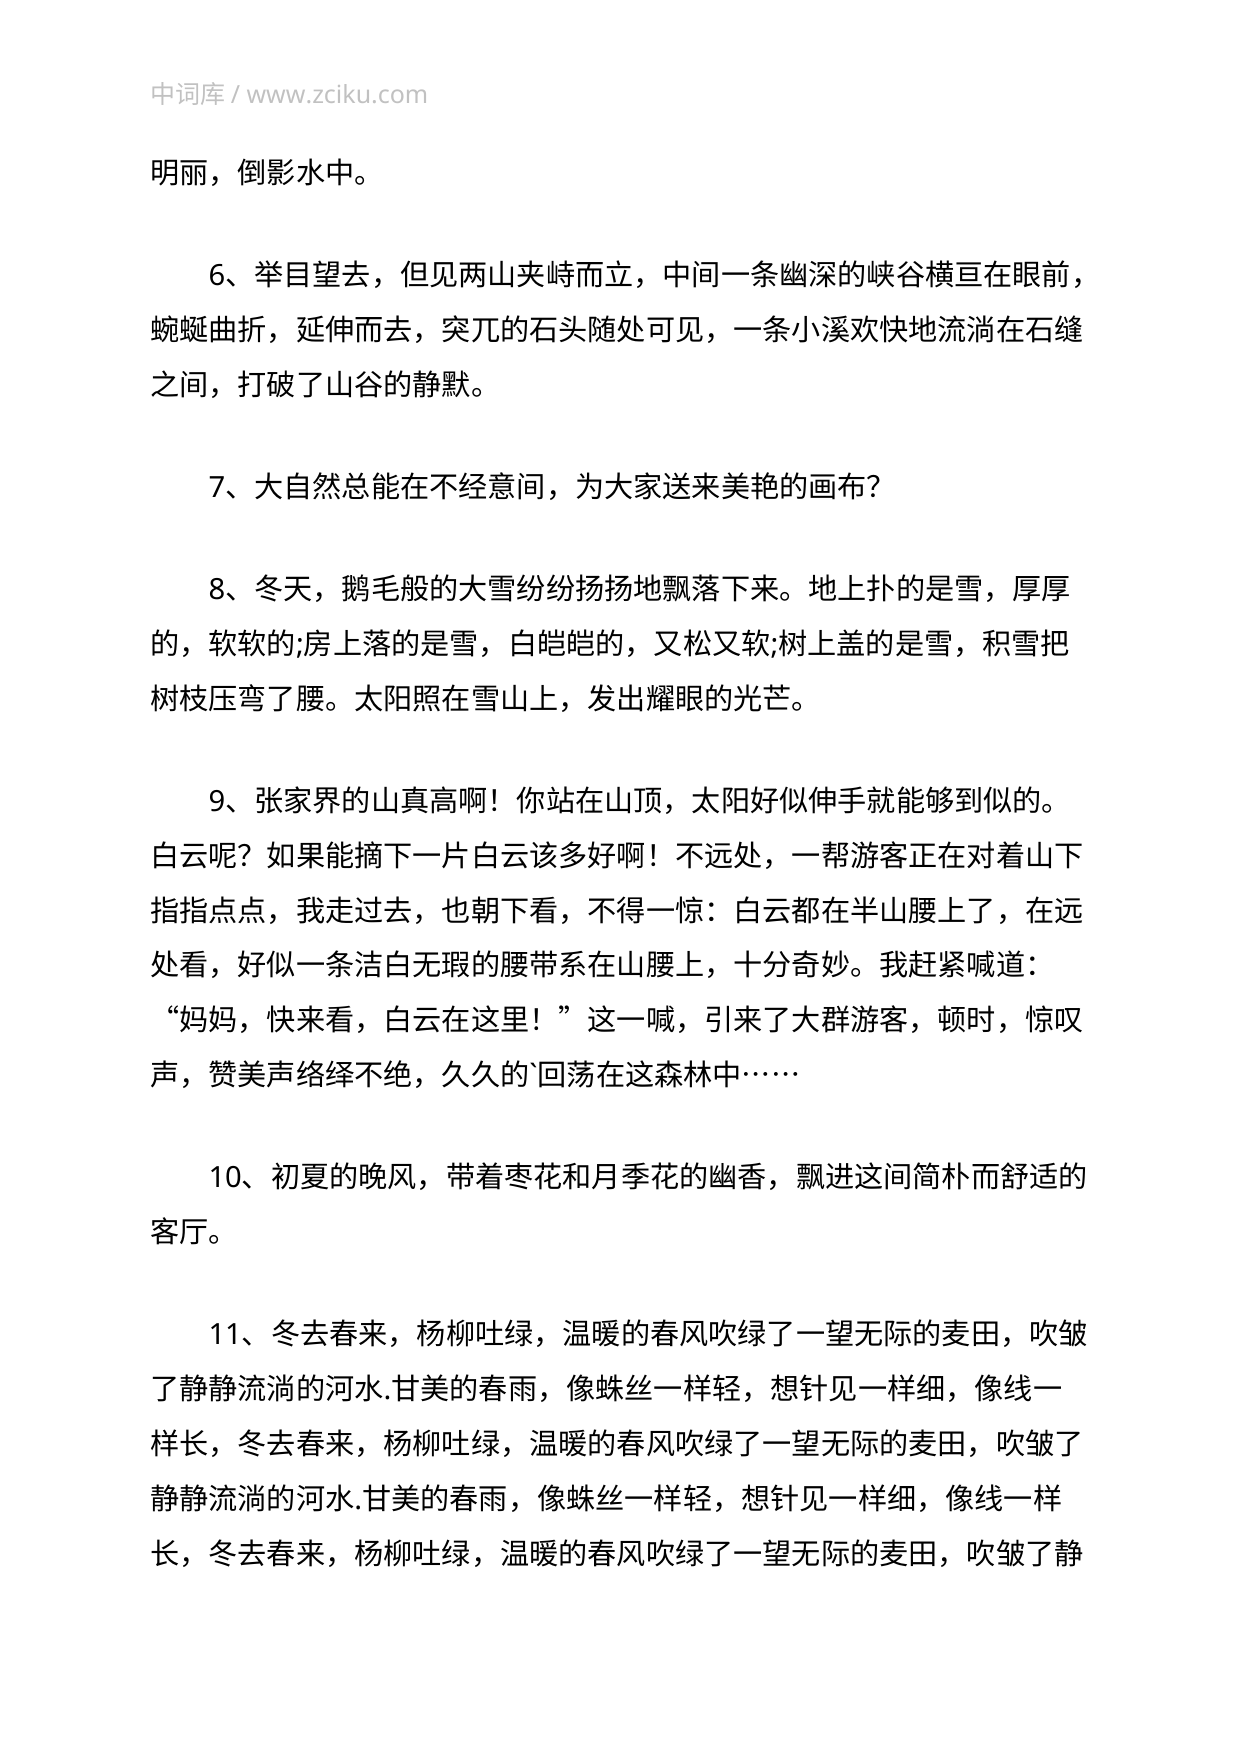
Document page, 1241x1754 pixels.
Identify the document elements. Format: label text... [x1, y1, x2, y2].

text 6、举目望去，但见两山夹峙而立，中间一条幽深的峡谷横亘在眼前，蜿蜒曲折，延伸而去，突兀的石头随处可见，一条小溪欢快地流淌在石缝之间，打破了山谷的静默。 [150, 252, 1090, 404]
text 7、大自然总能在不经意间，为大家送来美艳的画布？ [150, 463, 1090, 506]
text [150, 150, 1090, 192]
text 8、冬天，鹅毛般的大雪纷纷扬扬地飘落下来。地上扑的是雪，厚厚的，软软的;房上落的是雪，白皑皑的，又松又软;树上盖的是雪，积雪把树枝压弯了腰。太阳照在雪山上，发出耀眼的光芒。 [150, 565, 1090, 718]
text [150, 1311, 1090, 1573]
text 10、初夏的晚风，带着枣花和月季花的幽香，飘进这间简朴而舒适的客厅。 [150, 1154, 1090, 1251]
text 9、张家界的山真高啊！你站在山顶，太阳好似伸手就能够到似的。白云呢？如果能摘下一片白云该多好啊！不远处，一帮游客正在对着山下指指点点，我走过去，也朝下看，不得一惊：白云都在半山腰上了，在远处看，好似一条洁白无瑕的腰带系在山腰上，十分奇妙。我赶紧喊道：“妈妈，快来看，白云在这里！”这一喊，引来了大群游客，顿时，惊叹声，赞美声络绎不绝，久久的`回荡在这森林中…… [150, 777, 1090, 1094]
